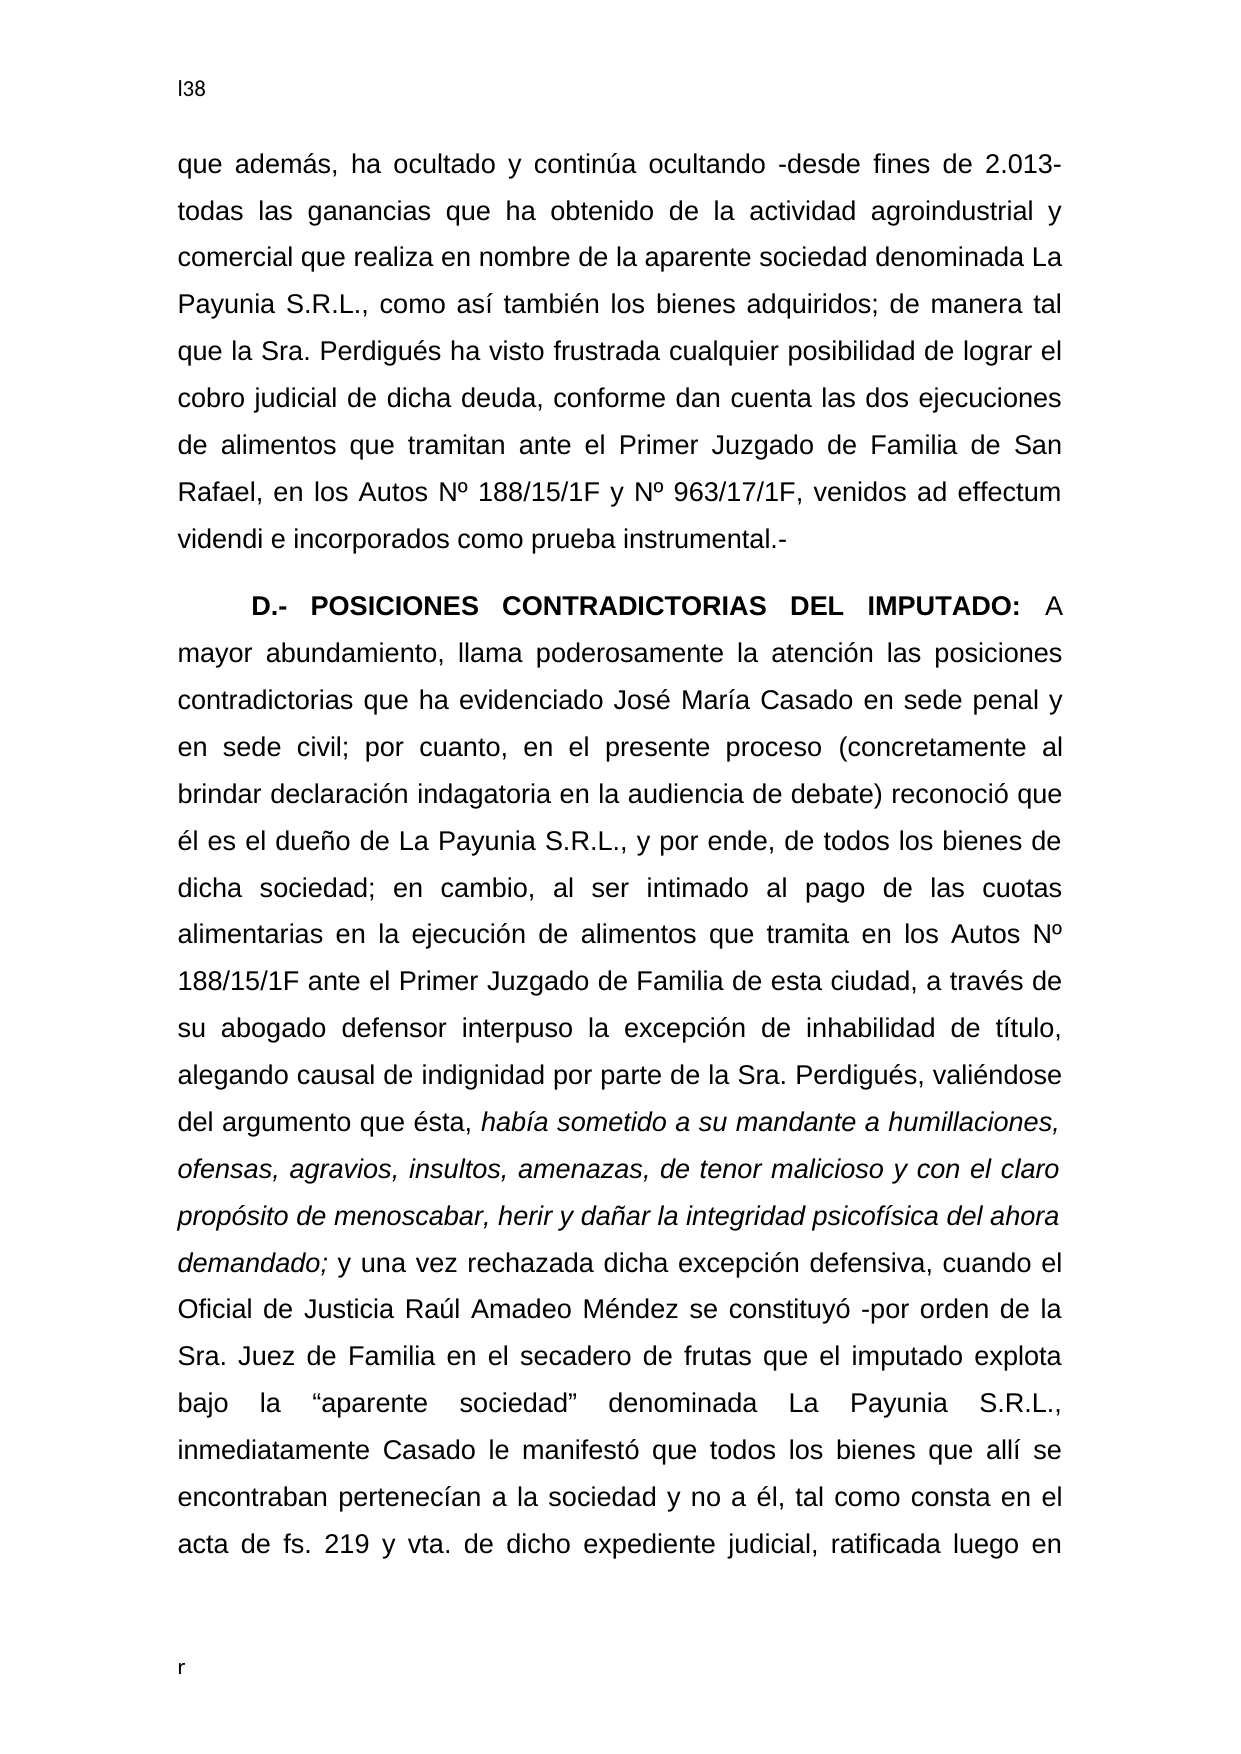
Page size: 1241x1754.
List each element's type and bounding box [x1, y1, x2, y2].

list [177, 148, 1063, 554]
text [177, 590, 1063, 1559]
